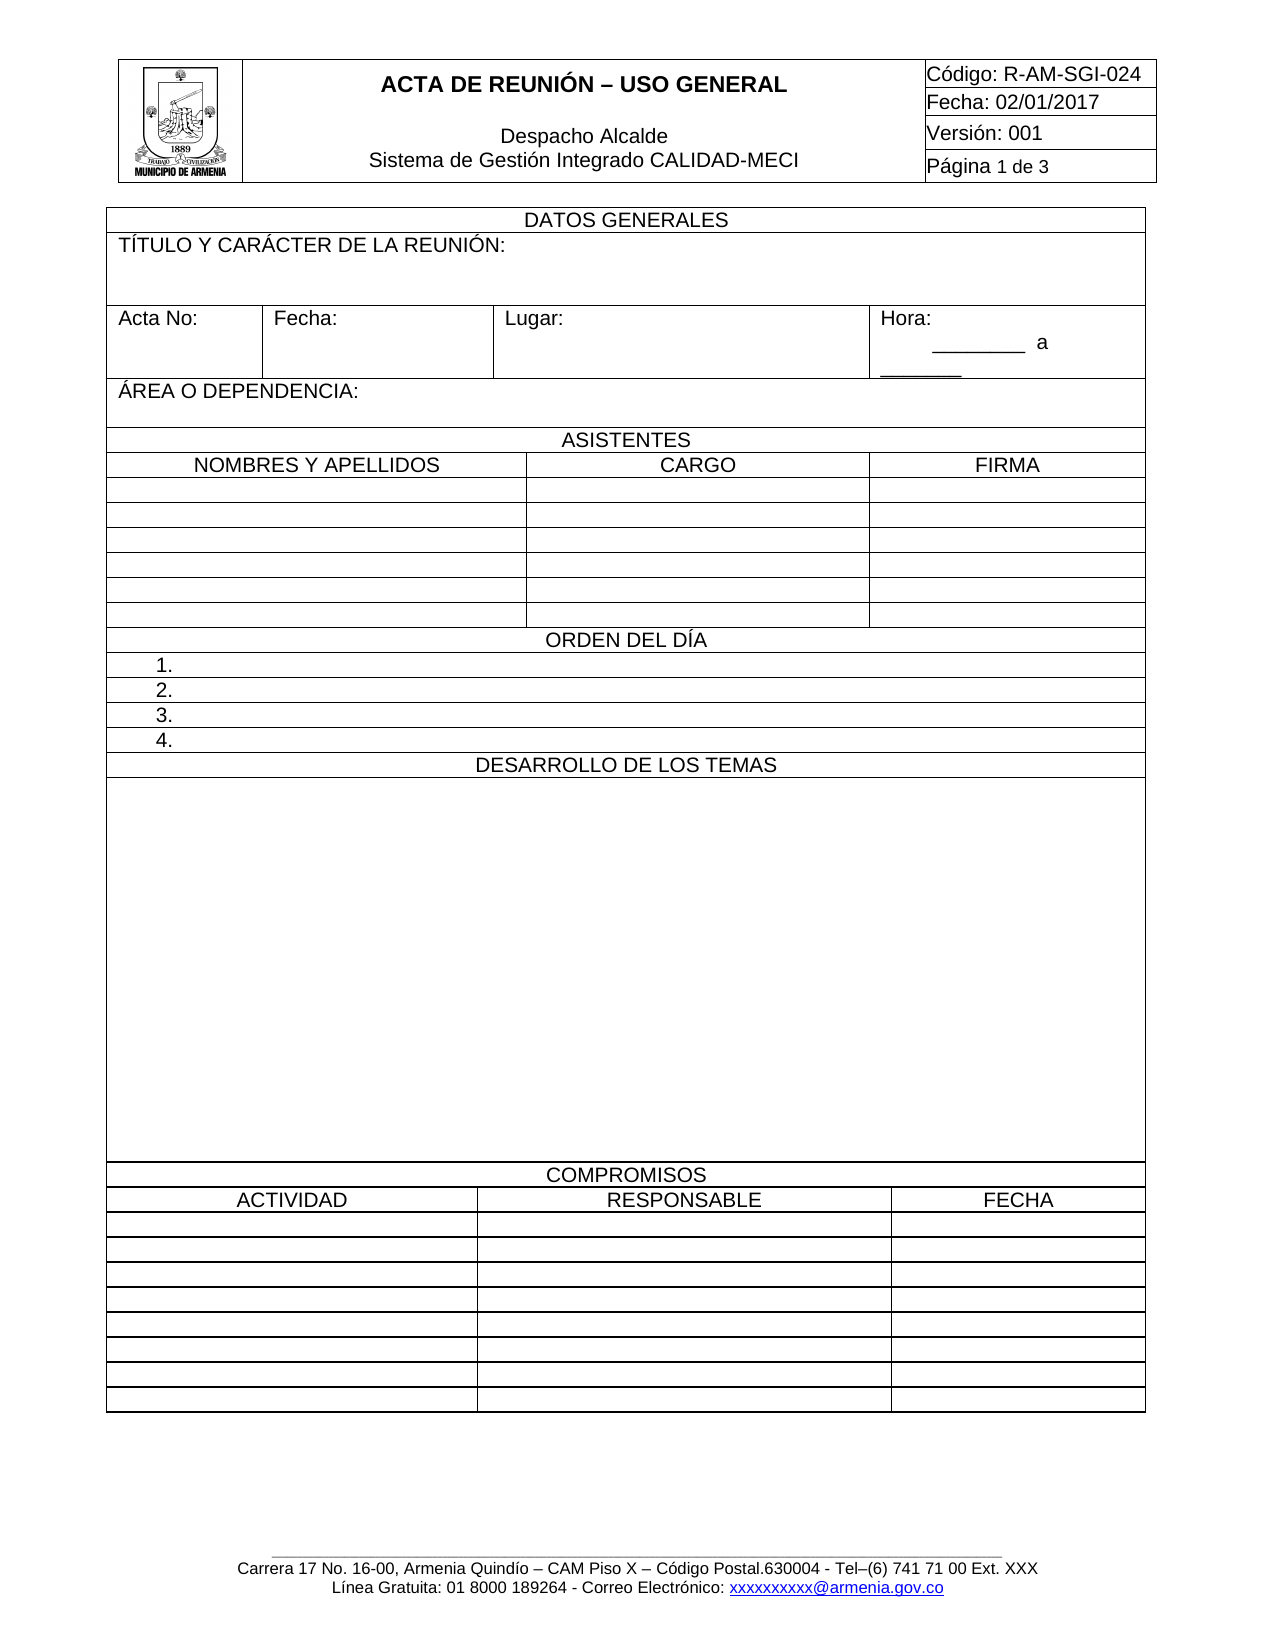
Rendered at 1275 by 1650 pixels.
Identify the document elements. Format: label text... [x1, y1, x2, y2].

table_cell [107, 478, 526, 502]
table_cell FECHA [892, 1188, 1145, 1211]
table_cell [892, 1263, 1145, 1286]
table_cell [870, 578, 1145, 602]
table_cell CARGO [527, 453, 869, 477]
table_cell [478, 1363, 891, 1386]
table_cell [107, 503, 526, 527]
table_cell [107, 1338, 477, 1361]
table_cell ASISTENTES [107, 428, 1145, 452]
table_cell [107, 703, 1145, 727]
table_cell [478, 1313, 891, 1336]
table_cell ACTIVIDAD [107, 1188, 477, 1211]
table_cell [892, 1288, 1145, 1311]
table_cell [527, 578, 869, 602]
table_cell [892, 1213, 1145, 1236]
table_cell Hora: ________ a _______ [870, 306, 1145, 378]
table_cell Fecha: [263, 306, 493, 378]
table_cell [107, 1363, 477, 1386]
table_cell [870, 503, 1145, 527]
table_cell [107, 778, 1145, 1161]
table_header DATOS GENERALES [107, 208, 1145, 232]
table_cell [107, 603, 526, 627]
table_cell [527, 528, 869, 552]
table_cell [892, 1363, 1145, 1386]
table_cell [478, 1238, 891, 1261]
table_cell [107, 1213, 477, 1236]
table_cell [527, 603, 869, 627]
table_cell [478, 1388, 891, 1411]
table_cell [107, 728, 1145, 752]
table_cell [107, 553, 526, 577]
table_cell [892, 1313, 1145, 1336]
table_cell [107, 1288, 477, 1311]
table_cell [527, 478, 869, 502]
table_cell [107, 1238, 477, 1261]
table_cell [107, 1313, 477, 1336]
table_cell [107, 678, 1145, 702]
table_cell ORDEN DEL DÍA [107, 628, 1145, 652]
table_cell [870, 553, 1145, 577]
table_cell [527, 553, 869, 577]
table_cell [107, 578, 526, 602]
table_cell [892, 1388, 1145, 1411]
table_cell [107, 528, 526, 552]
table_cell [107, 1388, 477, 1411]
table_cell NOMBRES Y APELLIDOS [107, 453, 526, 477]
table_cell [478, 1213, 891, 1236]
table_cell FIRMA [870, 453, 1145, 477]
table_cell [892, 1238, 1145, 1261]
table_cell [870, 528, 1145, 552]
table_cell TÍTULO Y CARÁCTER DE LA REUNIÓN: [107, 233, 1145, 305]
table_cell [527, 503, 869, 527]
table_cell Acta No: [107, 306, 262, 378]
table_cell RESPONSABLE [478, 1188, 891, 1211]
table_cell DESARROLLO DE LOS TEMAS [107, 753, 1145, 777]
table_cell [892, 1338, 1145, 1361]
table_cell [107, 1263, 477, 1286]
table_cell [870, 603, 1145, 627]
table_cell [870, 478, 1145, 502]
table_cell ÁREA O DEPENDENCIA: [107, 379, 1145, 427]
table_cell [107, 653, 1145, 677]
table_cell [478, 1338, 891, 1361]
picture [128, 60, 233, 182]
table_cell [478, 1288, 891, 1311]
table_cell COMPROMISOS [107, 1163, 1145, 1186]
table_cell [478, 1263, 891, 1286]
table_cell Lugar: [494, 306, 869, 378]
